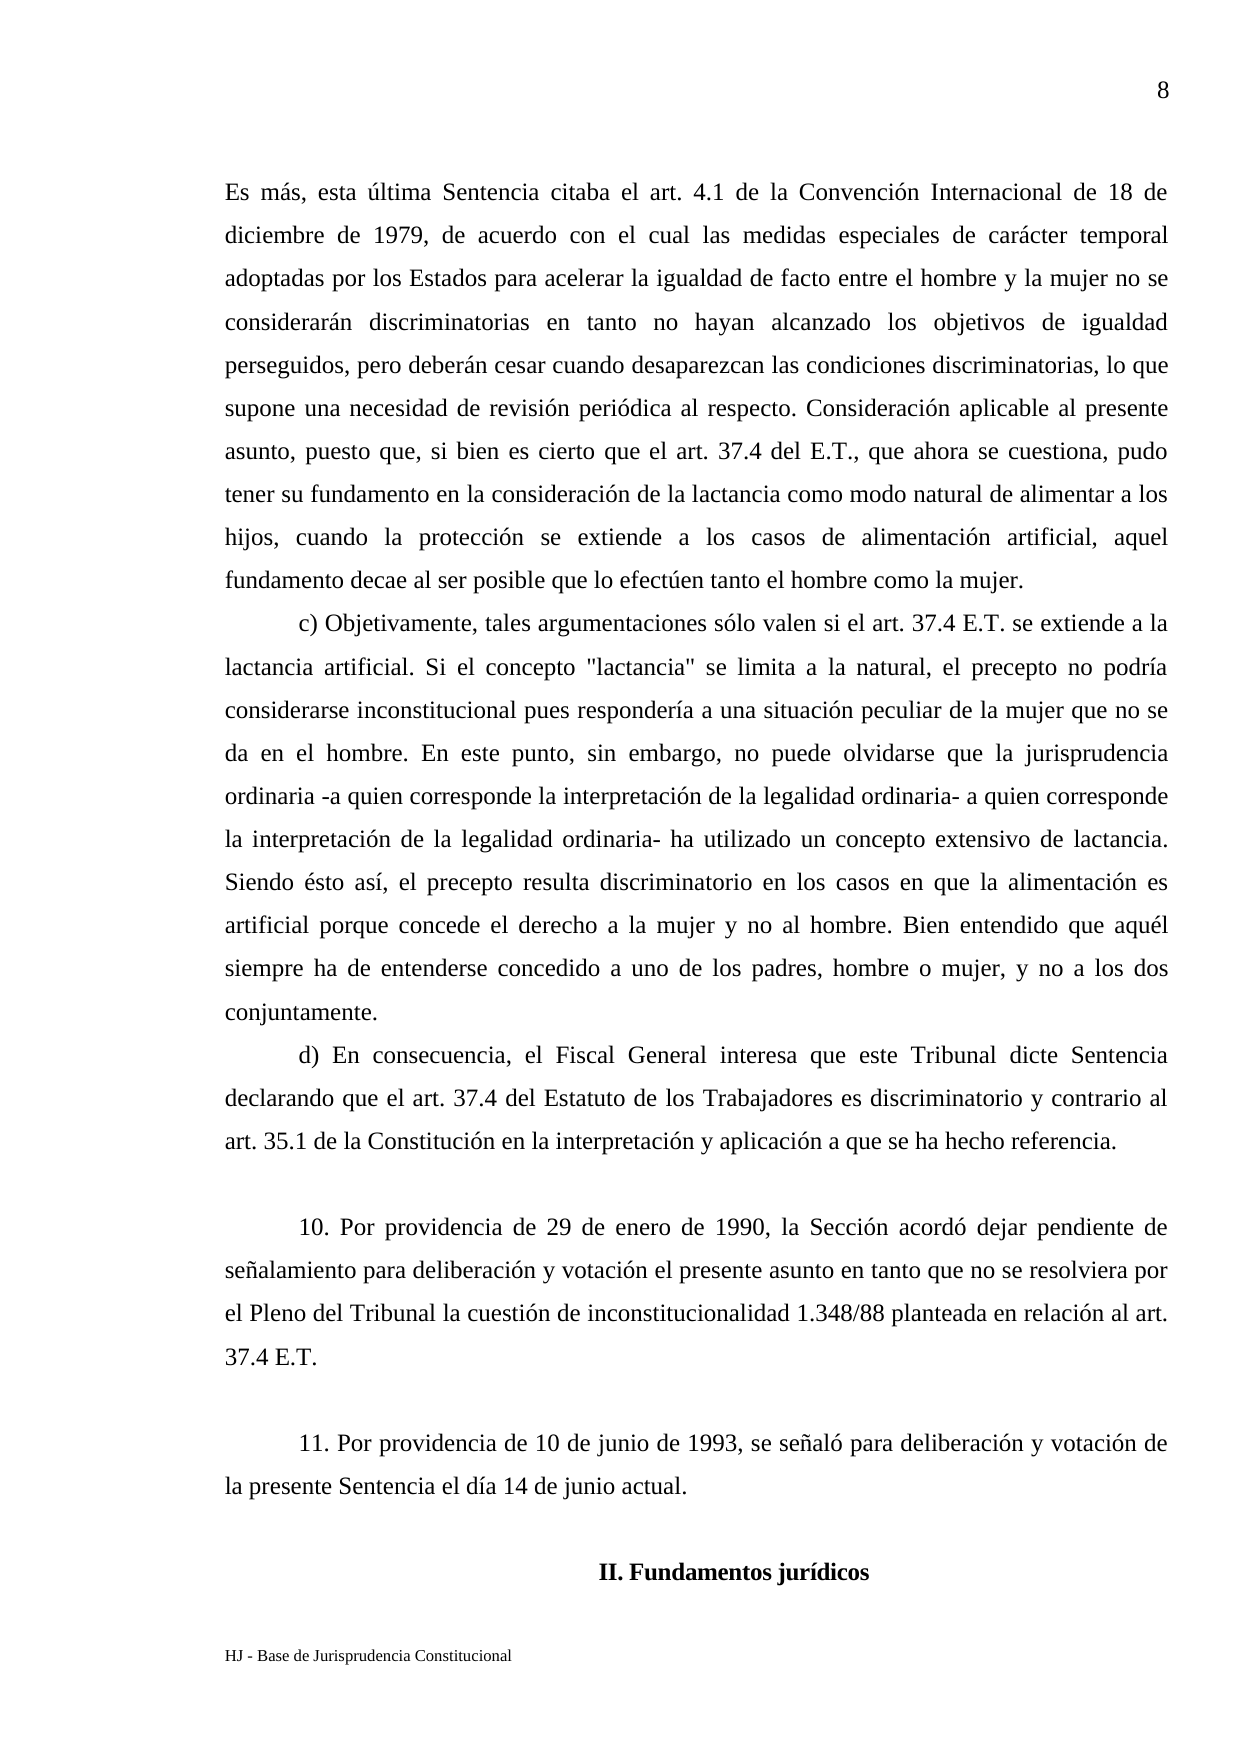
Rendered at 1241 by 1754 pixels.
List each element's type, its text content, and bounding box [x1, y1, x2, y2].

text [224, 177, 1169, 594]
subtitle II. Fundamentos jurídicos [224, 1557, 1169, 1586]
text c) Objetivamente, tales argumentaciones sólo valen si el art. 37.4 E.T. se extiende a la lactancia artificial. Si el concepto "lactancia" se limita a la natural, el precepto no podría considerarse inconstitucional pues respondería a una situación peculiar de la mujer que no se da en el hombre. En este punto, sin embargo, no puede olvidarse que la jurisprudencia ordinaria -a quien corresponde la interpretación de la legalidad ordinaria- a quien corresponde la interpretación de la legalidad ordinaria- ha utilizado un concepto extensivo de lactancia. Siendo ésto así, el precepto resulta discriminatorio en los casos en que la alimentación es artificial porque concede el derecho a la mujer y no al hombre. Bien entendido que aquél siempre ha de entenderse concedido a uno de los padres, hombre o mujer, y no a los dos conjuntamente. [224, 608, 1169, 1025]
text d) En consecuencia, el Fiscal General interesa que este Tribunal dicte Sentencia declarando que el art. 37.4 del Estatuto de los Trabajadores es discriminatorio y contrario al art. 35.1 de la Constitución en la interpretación y aplicación a que se ha hecho referencia. [224, 1040, 1169, 1155]
text 11. Por providencia de 10 de junio de 1993, se señaló para deliberación y votación de la presente Sentencia el día 14 de junio actual. [224, 1428, 1169, 1500]
text 10. Por providencia de 29 de enero de 1990, la Sección acordó dejar pendiente de señalamiento para deliberación y votación el presente asunto en tanto que no se resolviera por el Pleno del Tribunal la cuestión de inconstitucionalidad 1.348/88 planteada en relación al art. 37.4 E.T. [224, 1212, 1169, 1370]
